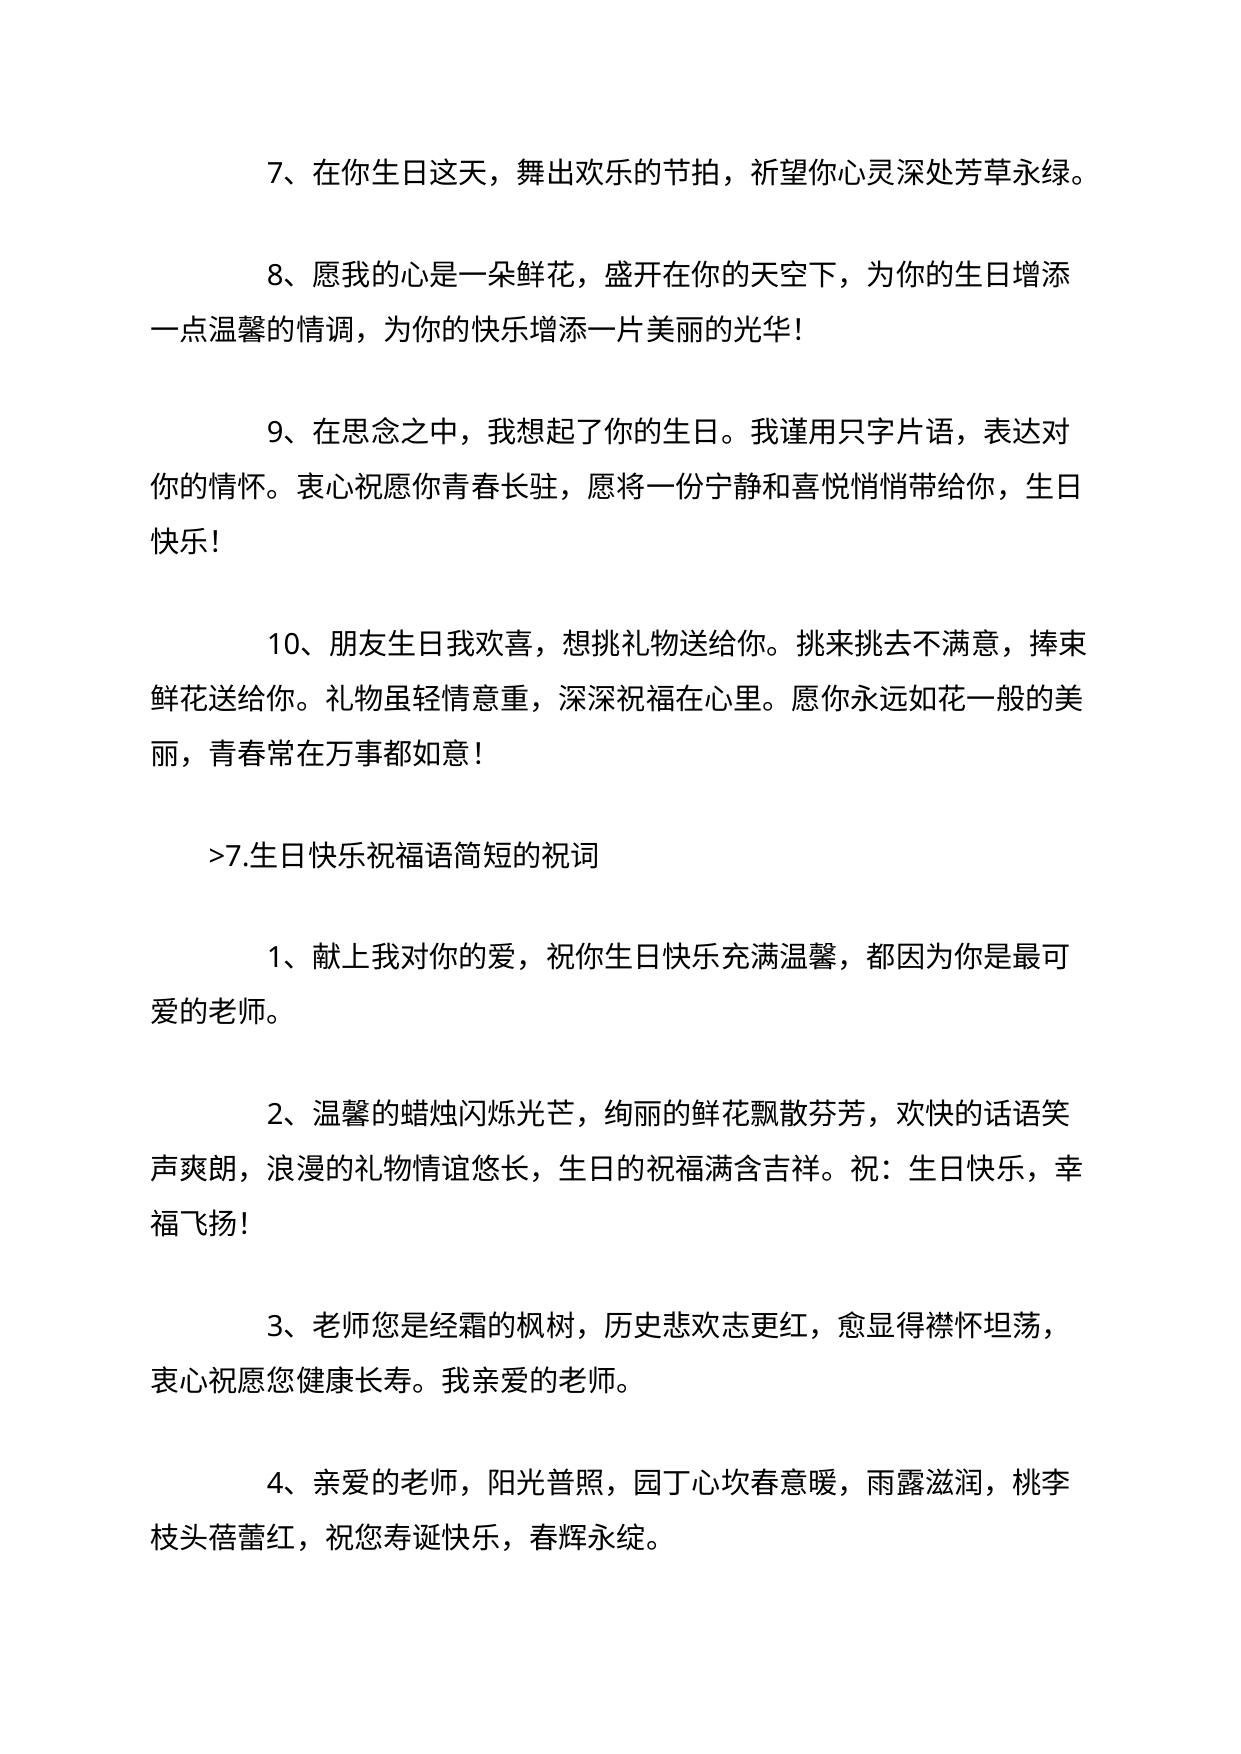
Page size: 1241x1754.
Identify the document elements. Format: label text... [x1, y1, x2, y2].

text 3、老师您是经霜的枫树，历史悲欢志更红，愈显得襟怀坦荡，衷心祝愿您健康长寿。我亲爱的老师。 [150, 1302, 1090, 1400]
text 2、温馨的蜡烛闪烁光芒，绚丽的鲜花飘散芬芳，欢快的话语笑声爽朗，浪漫的礼物情谊悠长，生日的祝福满含吉祥。祝：生日快乐，幸福飞扬！ [150, 1091, 1090, 1243]
text 10、朋友生日我欢喜，想挑礼物送给你。挑来挑去不满意，捧束鲜花送给你。礼物虽轻情意重，深深祝福在心里。愿你永远如花一般的美丽，青春常在万事都如意！ [150, 620, 1090, 773]
text 7、在你生日这天，舞出欢乐的节拍，祈望你心灵深处芳草永绿。 [150, 150, 1090, 192]
text >7.生日快乐祝福语简短的祝词 [150, 832, 1090, 874]
text 4、亲爱的老师，阳光普照，园丁心坎春意暖，雨露滋润，桃李枝头蓓蕾红，祝您寿诞快乐，春辉永绽。 [150, 1459, 1090, 1557]
text 8、愿我的心是一朵鲜花，盛开在你的天空下，为你的生日增添一点温馨的情调，为你的快乐增添一片美丽的光华！ [150, 252, 1090, 349]
text 1、献上我对你的爱，祝你生日快乐充满温馨，都因为你是最可爱的老师。 [150, 934, 1090, 1031]
text 9、在思念之中，我想起了你的生日。我谨用只字片语，表达对你的情怀。衷心祝愿你青春长驻，愿将一份宁静和喜悦悄悄带给你，生日快乐！ [150, 409, 1090, 561]
